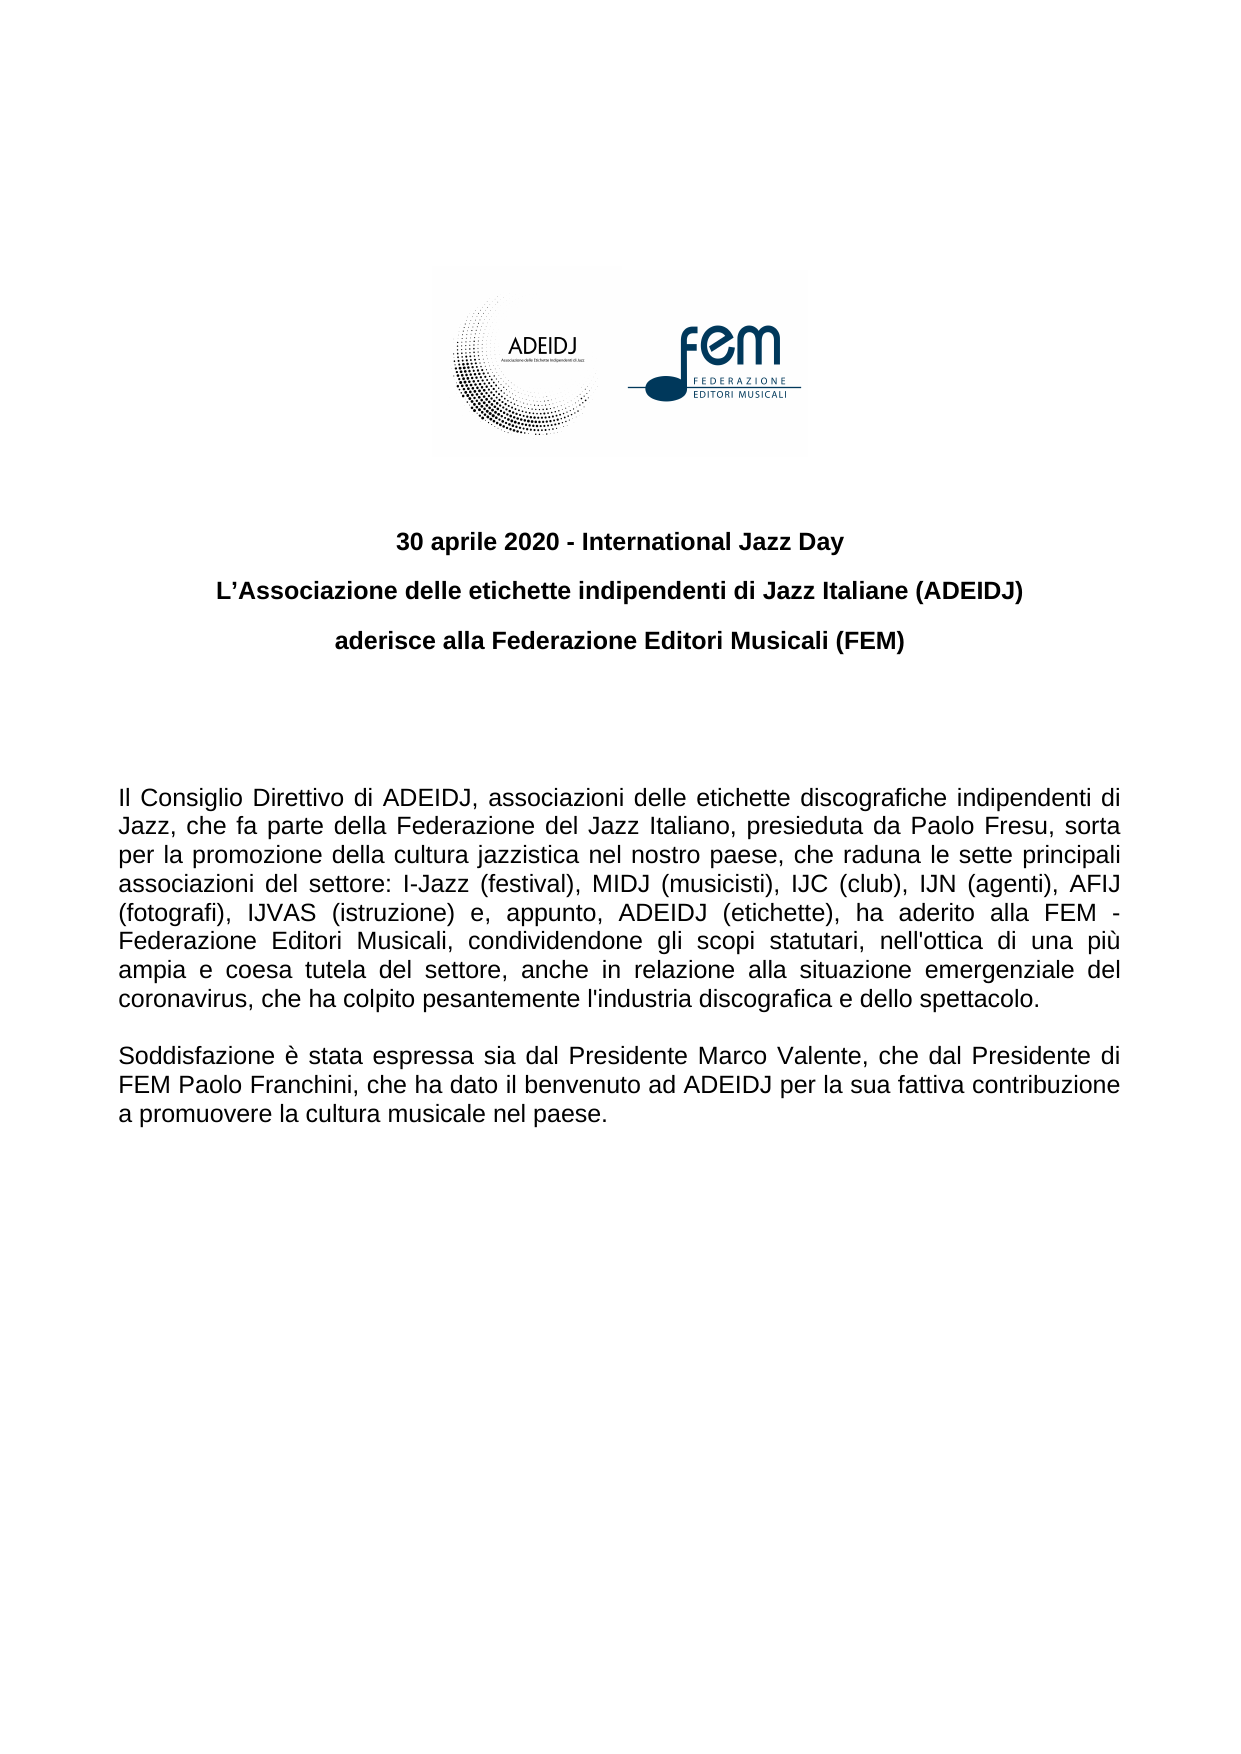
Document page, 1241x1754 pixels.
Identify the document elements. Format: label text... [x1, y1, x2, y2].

text L’Associazione delle etichette indipendenti di Jazz Italiane (ADEIDJ) [118, 576, 1122, 605]
text 30 aprile 2020 - International Jazz Day [118, 527, 1122, 555]
text Soddisfazione è stata espressa sia dal Presidente Marco Valente, che dal Presidente di FEM Paolo Franchini, che ha dato il benvenuto ad ADEIDJ per la sua fattiva contribuzione a promuovere la cultura musicale nel paese. [118, 1041, 1122, 1127]
text aderisce alla Federazione Editori Musicali (FEM) [118, 626, 1122, 654]
picture [432, 266, 808, 457]
text Il Consiglio Direttivo di ADEIDJ, associazioni delle etichette discografiche indipendenti di Jazz, che fa parte della Federazione del Jazz Italiano, presieduta da Paolo Fresu, sorta per la promozione della cultura jazzistica nel nostro paese, che raduna le sette principali associazioni del settore: I-Jazz (festival), MIDJ (musicisti), IJC (club), IJN (agenti), AFIJ (fotografi), IJVAS (istruzione) e, appunto, ADEIDJ (etichette), ha aderito alla FEM -Federazione Editori Musicali, condividendone gli scopi statutari, nell'ottica di una più ampia e coesa tutela del settore, anche in relazione alla situazione emergenziale del coronavirus, che ha colpito pesantemente l'industria discografica e dello spettacolo. [118, 782, 1122, 1012]
